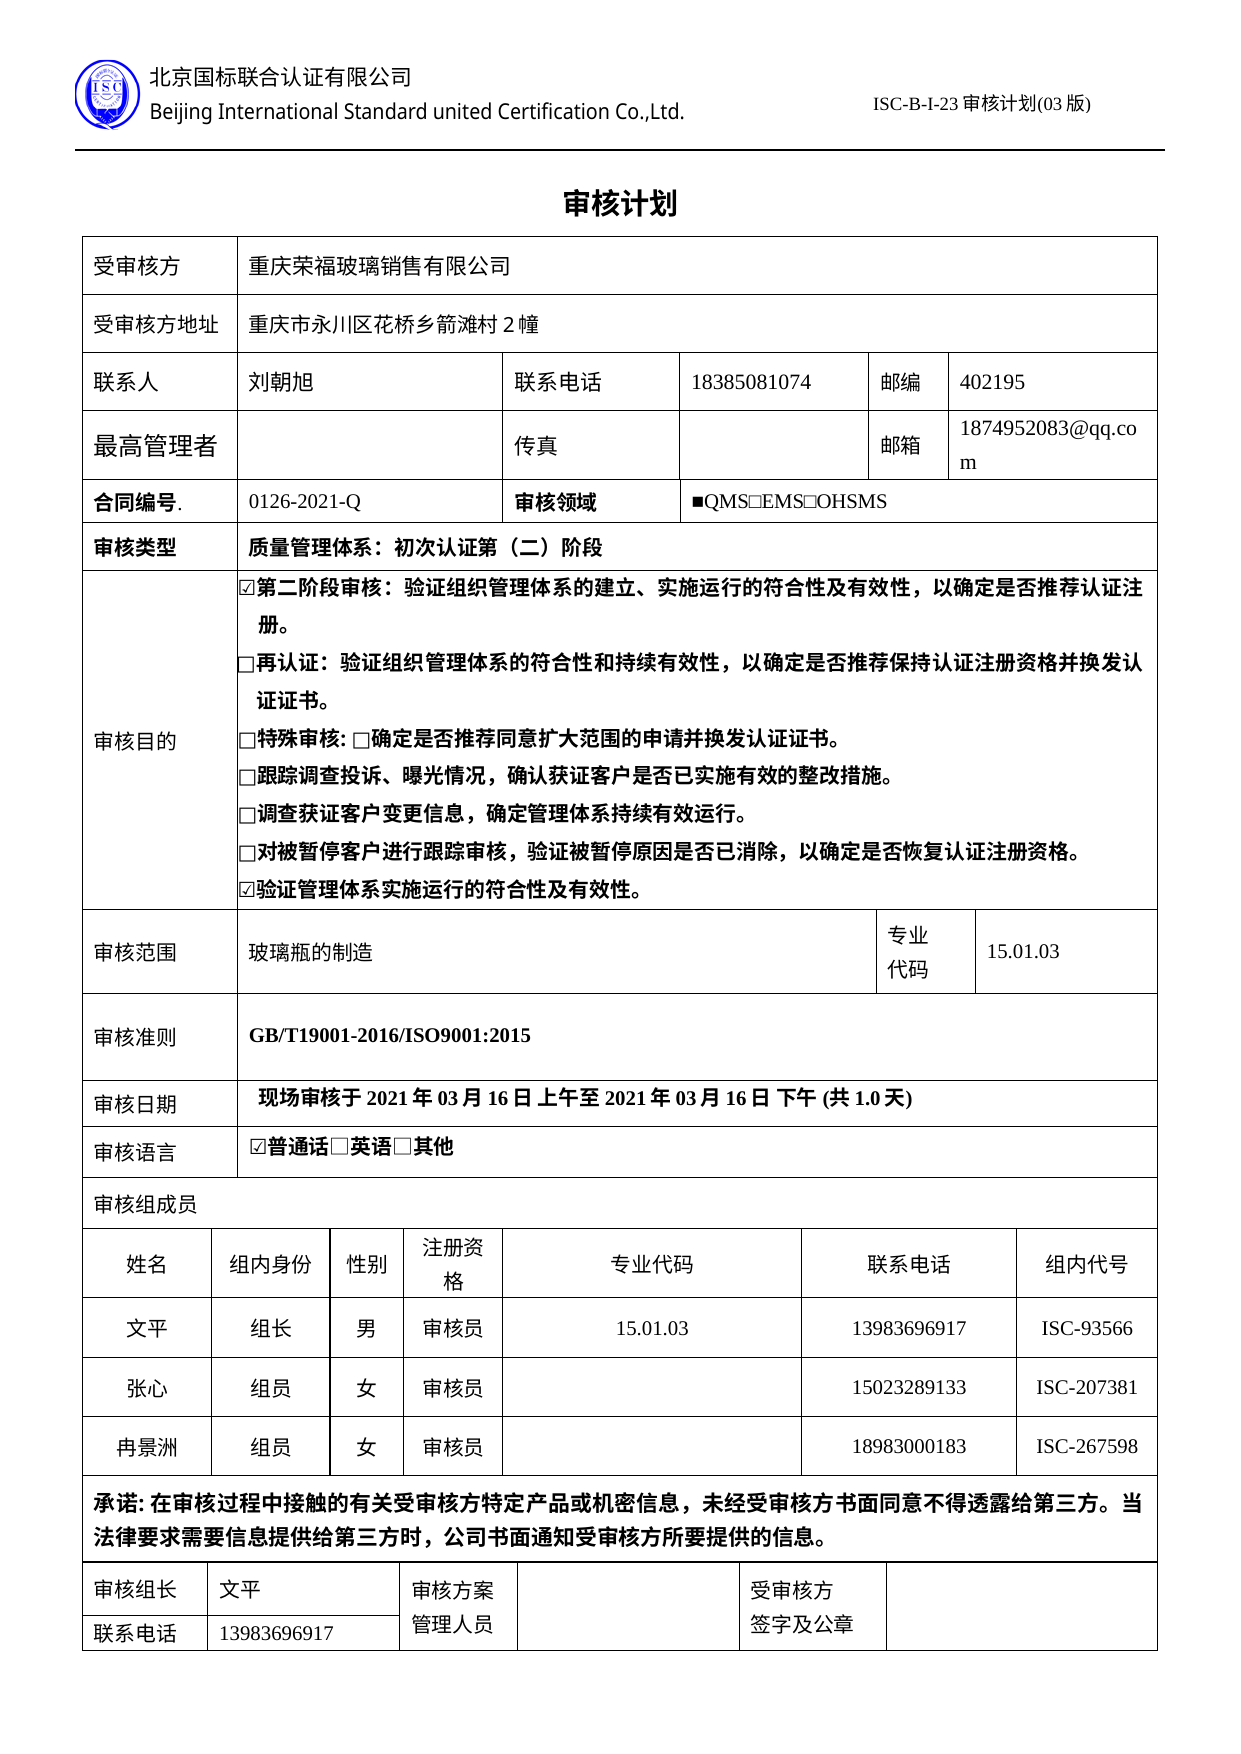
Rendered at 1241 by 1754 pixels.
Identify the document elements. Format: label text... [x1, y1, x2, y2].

table_cell 专业代码 [503, 1229, 801, 1297]
table_cell 最高管理者 [83, 411, 237, 479]
table_header 重庆荣福玻璃销售有限公司 [238, 237, 1157, 294]
table_cell 邮编 [869, 353, 948, 410]
table_cell 男 [331, 1298, 403, 1357]
table_cell 组内代号 [1017, 1229, 1157, 1297]
table_cell 质量管理体系：初次认证第（二）阶段 [238, 523, 1157, 570]
table_cell 0126-2021-Q [238, 480, 502, 522]
table_cell 冉景洲 [83, 1417, 211, 1475]
table_cell [503, 1358, 801, 1416]
table_cell 18983000183 [802, 1417, 1016, 1475]
text 审核计划 [75, 168, 1165, 236]
table_cell 18385081074 [680, 353, 868, 410]
table_cell 审核类型 [83, 523, 237, 570]
table_cell ■QMS□EMS□OHSMS [681, 480, 1157, 522]
table_cell ☑普通话□英语□其他 [238, 1127, 1157, 1177]
table_cell 审核范围 [83, 910, 237, 992]
table_cell [238, 411, 502, 479]
table_cell 联系人 [83, 353, 237, 410]
table_cell 女 [331, 1417, 403, 1475]
table_cell 联系电话 [503, 353, 679, 410]
table_cell 文平 [208, 1563, 399, 1614]
table_cell 审核员 [404, 1417, 502, 1475]
table_cell 组长 [212, 1298, 329, 1357]
table_cell 注册资格 [404, 1229, 502, 1297]
table_cell 组内身份 [212, 1229, 329, 1297]
table_cell 15023289133 [802, 1358, 1016, 1416]
table_cell 重庆市永川区花桥乡箭滩村2幢 [238, 295, 1157, 352]
table_cell 现场审核于2021年03月16日 上午至2021年03月16日 下午 (共1.0天) [238, 1081, 1157, 1126]
table_cell [887, 1563, 1157, 1649]
table_cell ISC-207381 [1017, 1358, 1157, 1416]
table_cell 组员 [212, 1358, 329, 1416]
table_cell 审核目的 [83, 571, 237, 909]
table_cell 402195 [949, 353, 1157, 410]
table_cell 15.01.03 [503, 1298, 801, 1357]
table_cell 女 [331, 1358, 403, 1416]
table_cell 联系电话 [802, 1229, 1016, 1297]
table_cell 审核组成员 [83, 1178, 1157, 1228]
table_cell ☑第二阶段审核：验证组织管理体系的建立、实施运行的符合性及有效性，以确定是否推荐认证注册。 □再认证：验证组织管理体系的符合性和持续有效性，以确定是否推荐保持认证注册资格并换发认证证书。 □特殊审核: □确定是否推荐同意扩大范围的申请并换发认证证书。 □跟踪调查投诉、曝光情况，确认获证客户是否已实施有效的整改措施。 □调查获证客户变更信息，确定管理体系持续有效运行。 □对被暂停客户进行跟踪审核，验证被暂停原因是否已消除，以确定是否恢复认证注册资格。 ☑验证管理体系实施运行的符合性及有效性。 [238, 571, 1157, 909]
table_cell 审核领域 [503, 480, 680, 522]
table_cell 审核员 [404, 1358, 502, 1416]
table_cell 张心 [83, 1358, 211, 1416]
table_cell 审核组长 [83, 1563, 207, 1614]
table_cell 审核准则 [83, 994, 237, 1080]
table_cell 刘朝旭 [238, 353, 502, 410]
table_cell 玻璃瓶的制造 [238, 910, 876, 992]
table_cell 性别 [331, 1229, 403, 1297]
table_cell 传真 [503, 411, 679, 479]
table_header 受审核方 [83, 237, 237, 294]
picture [75, 59, 143, 129]
table_cell 13983696917 [802, 1298, 1016, 1357]
table_cell 联系电话 [83, 1616, 207, 1649]
table_cell 13983696917 [208, 1616, 399, 1649]
table_cell 15.01.03 [976, 910, 1157, 992]
table_cell 邮箱 [869, 411, 948, 479]
table_cell 审核方案 管理人员 [400, 1563, 517, 1649]
table_cell 合同编号. [83, 480, 237, 522]
table_cell 受审核方 签字及公章 [740, 1563, 886, 1649]
table_cell 审核员 [404, 1298, 502, 1357]
table_cell 审核语言 [83, 1127, 237, 1177]
table_cell 审核日期 [83, 1081, 237, 1126]
table_cell ISC-267598 [1017, 1417, 1157, 1475]
table_cell GB/T19001-2016/ISO9001:2015 [238, 994, 1157, 1080]
table_cell 文平 [83, 1298, 211, 1357]
table_cell 受审核方地址 [83, 295, 237, 352]
table_cell 组员 [212, 1417, 329, 1475]
table_cell 承诺: 在审核过程中接触的有关受审核方特定产品或机密信息，未经受审核方书面同意不得透露给第三方。当法律要求需要信息提供给第三方时，公司书面通知受审核方所要提供的信息。 [83, 1476, 1157, 1561]
table_cell [503, 1417, 801, 1475]
table_cell 专业 代码 [877, 910, 975, 992]
table_cell ISC-93566 [1017, 1298, 1157, 1357]
table_cell 姓名 [83, 1229, 211, 1297]
table_cell [680, 411, 868, 479]
table_cell 1874952083@qq.com [949, 411, 1157, 479]
table_cell [518, 1563, 739, 1649]
